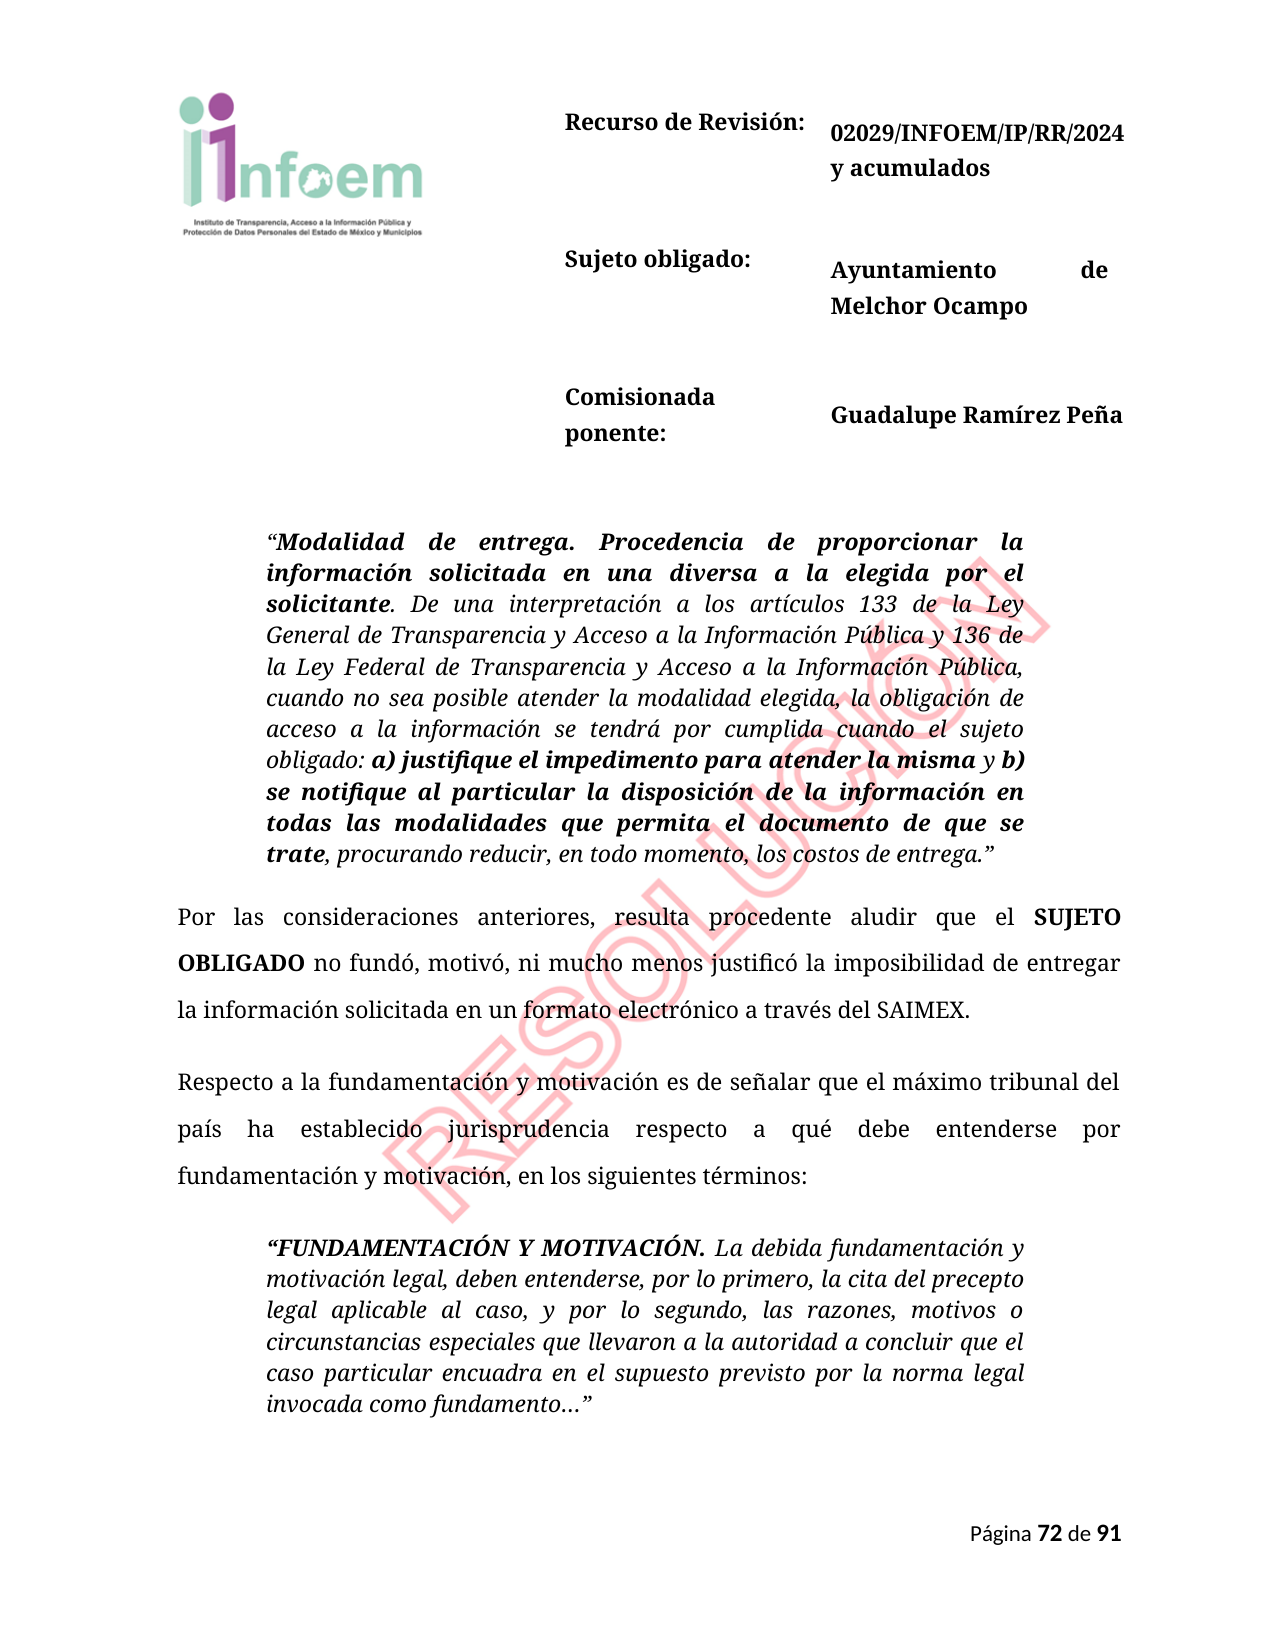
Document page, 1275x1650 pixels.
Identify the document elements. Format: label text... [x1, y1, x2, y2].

picture [59, 32, 1275, 1650]
text “FUNDAMENTACIÓN Y MOTIVACIÓN. La debida fundamentación y motivación legal, deben entenderse, por lo primero, la cita del precepto legal aplicable al caso, y por lo segundo, las razones, motivos o circunstancias especiales que llevaron a la autoridad a concluir que el caso particular encuadra en el supuesto previsto por la norma legal invocada como fundamento…” [266, 1232, 1027, 1419]
text Respecto a la fundamentación y motivación es de señalar que el máximo tribunal del país ha establecido jurisprudencia respecto a qué debe entenderse por fundamentación y motivación, en los siguientes términos: [177, 1066, 1121, 1191]
text “Modalidad de entrega. Procedencia de proporcionar la información solicitada en una diversa a la elegida por el solicitante. De una interpretación a los artículos 133 de la Ley General de Transparencia y Acceso a la Información Pública y 136 de la Ley Federal de Transparencia y Acceso a la Información Pública, cuando no sea posible atender la modalidad elegida, la obligación de acceso a la información se tendrá por cumplida cuando el sujeto obligado: a) justifique el impedimento para atender la misma y b) se notifique al particular la disposición de la información en todas las modalidades que permita el documento de que se trate, procurando reducir, en todo momento, los costos de entrega.” [266, 525, 1027, 869]
text Por las consideraciones anteriores, resulta procedente aludir que el SUJETO OBLIGADO no fundó, motivó, ni mucho menos justificó la imposibilidad de entregar la información solicitada en un formato electrónico a través del SAIMEX. [177, 900, 1121, 1025]
